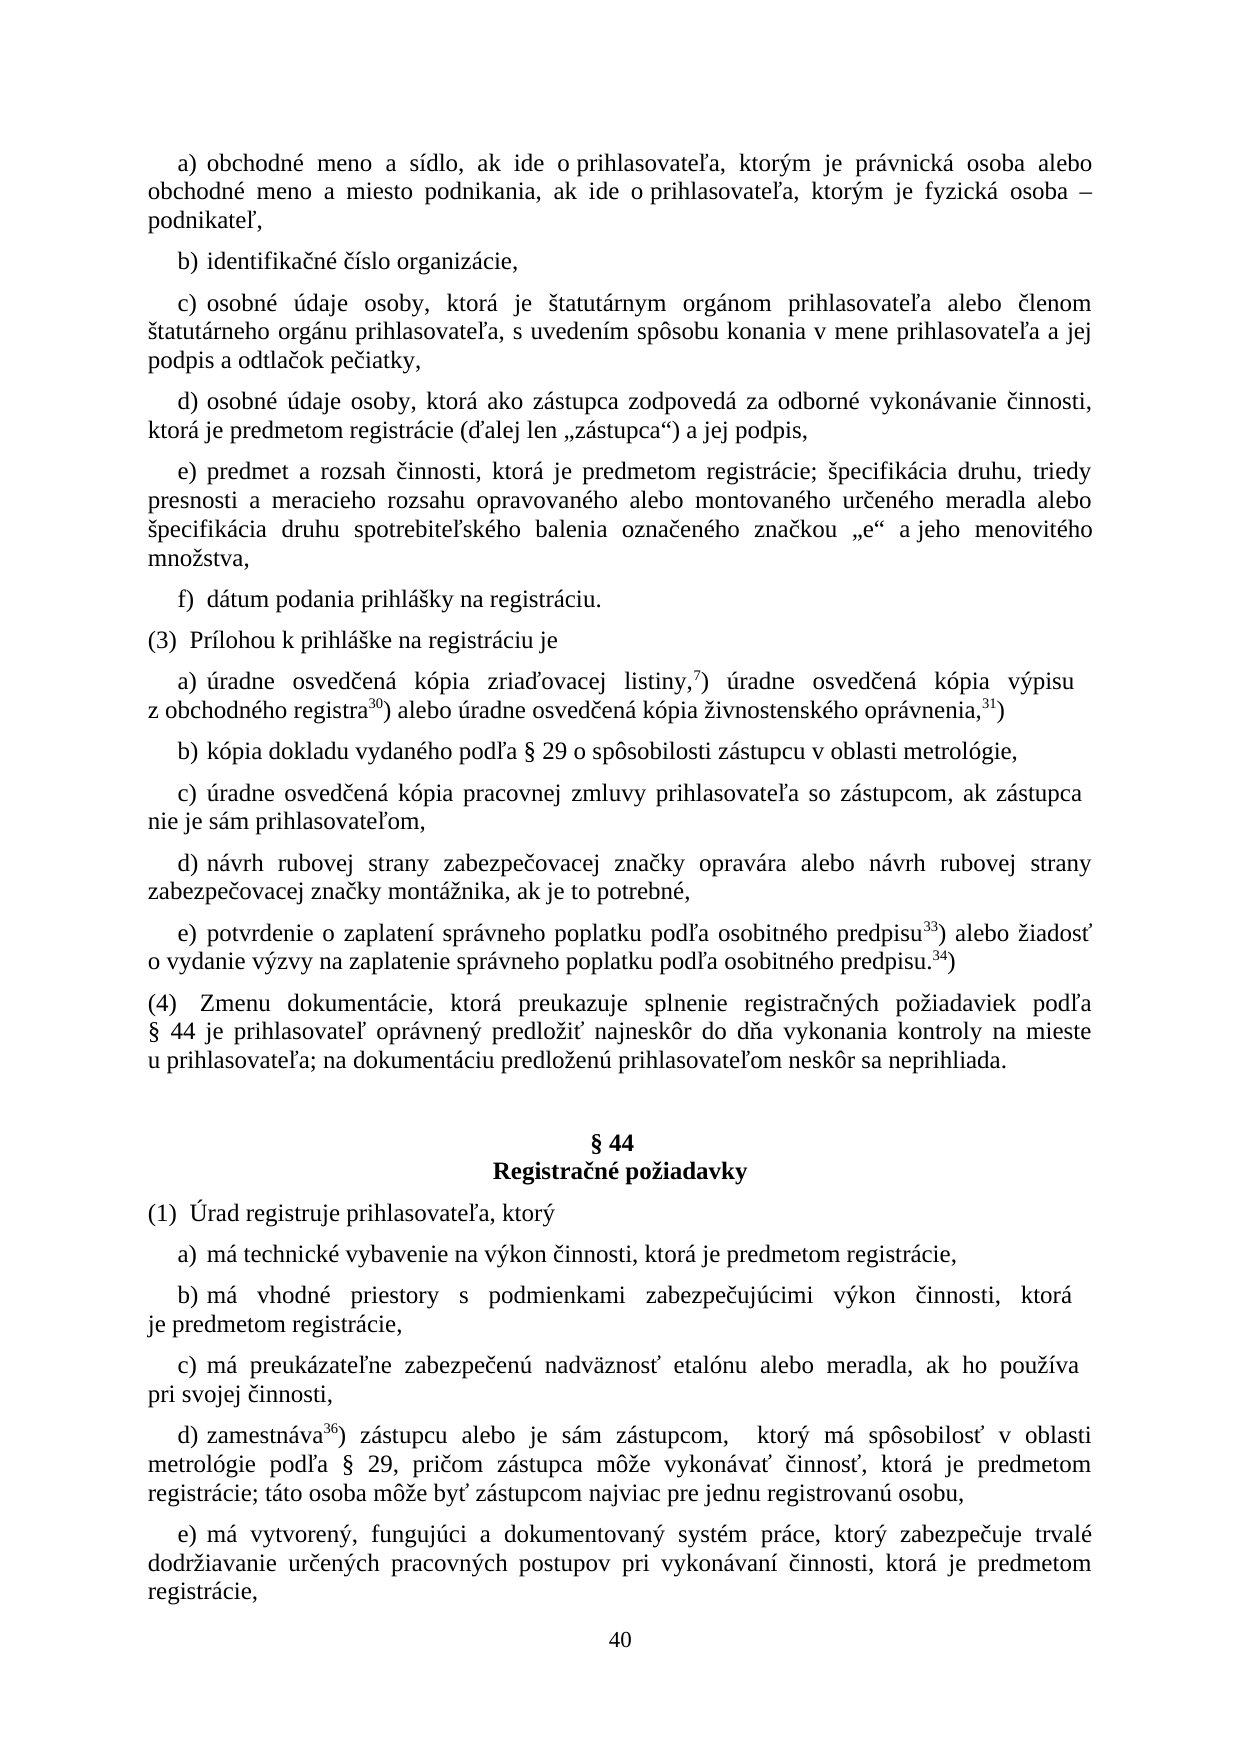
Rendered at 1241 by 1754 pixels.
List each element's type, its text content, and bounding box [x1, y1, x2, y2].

list zamestnáva36) zástupcu alebo je sám zástupcom, ktorý má spôsobilosť v oblasti metrológie podľa § 29, pričom zástupca môže vykonávať činnosť, ktorá je predmetom registrácie; táto osoba môže byť zástupcom najviac pre jednu registrovanú osobu, [148, 1420, 1093, 1506]
list Úrad registruje prihlasovateľa, ktorý [148, 1198, 1093, 1226]
list Zmenu dokumentácie, ktorá preukazuje splnenie registračných požiadaviek podľa § 44 je prihlasovateľ oprávnený predložiť najneskôr do dňa vykonania kontroly na mieste u prihlasovateľa; na dokumentáciu predloženú prihlasovateľom neskôr sa neprihliada. [148, 988, 1093, 1074]
list úradne osvedčená kópia zriaďovacej listiny,7) úradne osvedčená kópia výpisu z obchodného registra30) alebo úradne osvedčená kópia živnostenského oprávnenia,31) [148, 666, 1093, 724]
list obchodné meno a sídlo, ak ide o prihlasovateľa, ktorým je právnická osoba alebo obchodné meno a miesto podnikania, ak ide o prihlasovateľa, ktorým je fyzická osoba – podnikateľ, [148, 148, 1093, 234]
list identifikačné číslo organizácie, [148, 246, 1093, 275]
list Prílohou k prihláške na registráciu je [148, 625, 1093, 654]
list dátum podania prihlášky na registráciu. [148, 584, 1093, 613]
list osobné údaje osoby, ktorá ako zástupca zodpovedá za odborné vykonávanie činnosti, ktorá je predmetom registrácie (ďalej len „zástupca“) a jej podpis, [148, 386, 1093, 444]
list potvrdenie o zaplatení správneho poplatku podľa osobitného predpisu33) alebo žiadosť o vydanie výzvy na zaplatenie správneho poplatku podľa osobitného predpisu.34) [148, 918, 1093, 975]
text Registračné požiadavky [148, 1156, 1093, 1185]
list úradne osvedčená kópia pracovnej zmluvy prihlasovateľa so zástupcom, ak zástupca nie je sám prihlasovateľom, [148, 778, 1093, 835]
list má technické vybavenie na výkon činnosti, ktorá je predmetom registrácie, [148, 1239, 1093, 1268]
list návrh rubovej strany zabezpečovacej značky opravára alebo návrh rubovej strany zabezpečovacej značky montážnika, ak je to potrebné, [148, 848, 1093, 905]
list predmet a rozsah činnosti, ktorá je predmetom registrácie; špecifikácia druhu, triedy presnosti a meracieho rozsahu opravovaného alebo montovaného určeného meradla alebo špecifikácia druhu spotrebiteľského balenia označeného značkou „e“ a jeho menovitého množstva, [148, 456, 1093, 571]
list má vhodné priestory s podmienkami zabezpečujúcimi výkon činnosti, ktorá je predmetom registrácie, [148, 1280, 1093, 1338]
list kópia dokladu vydaného podľa § 29 o spôsobilosti zástupcu v oblasti metrológie, [148, 736, 1093, 765]
list má preukázateľne zabezpečenú nadväznosť etalónu alebo meradla, ak ho používa pri svojej činnosti, [148, 1350, 1093, 1408]
list má vytvorený, fungujúci a dokumentovaný systém práce, ktorý zabezpečuje trvalé dodržiavanie určených pracovných postupov pri vykonávaní činnosti, ktorá je predmetom registrácie, [148, 1519, 1093, 1605]
list osobné údaje osoby, ktorá je štatutárnym orgánom prihlasovateľa alebo členom štatutárneho orgánu prihlasovateľa, s uvedením spôsobu konania v mene prihlasovateľa a jej podpis a odtlačok pečiatky, [148, 288, 1093, 374]
